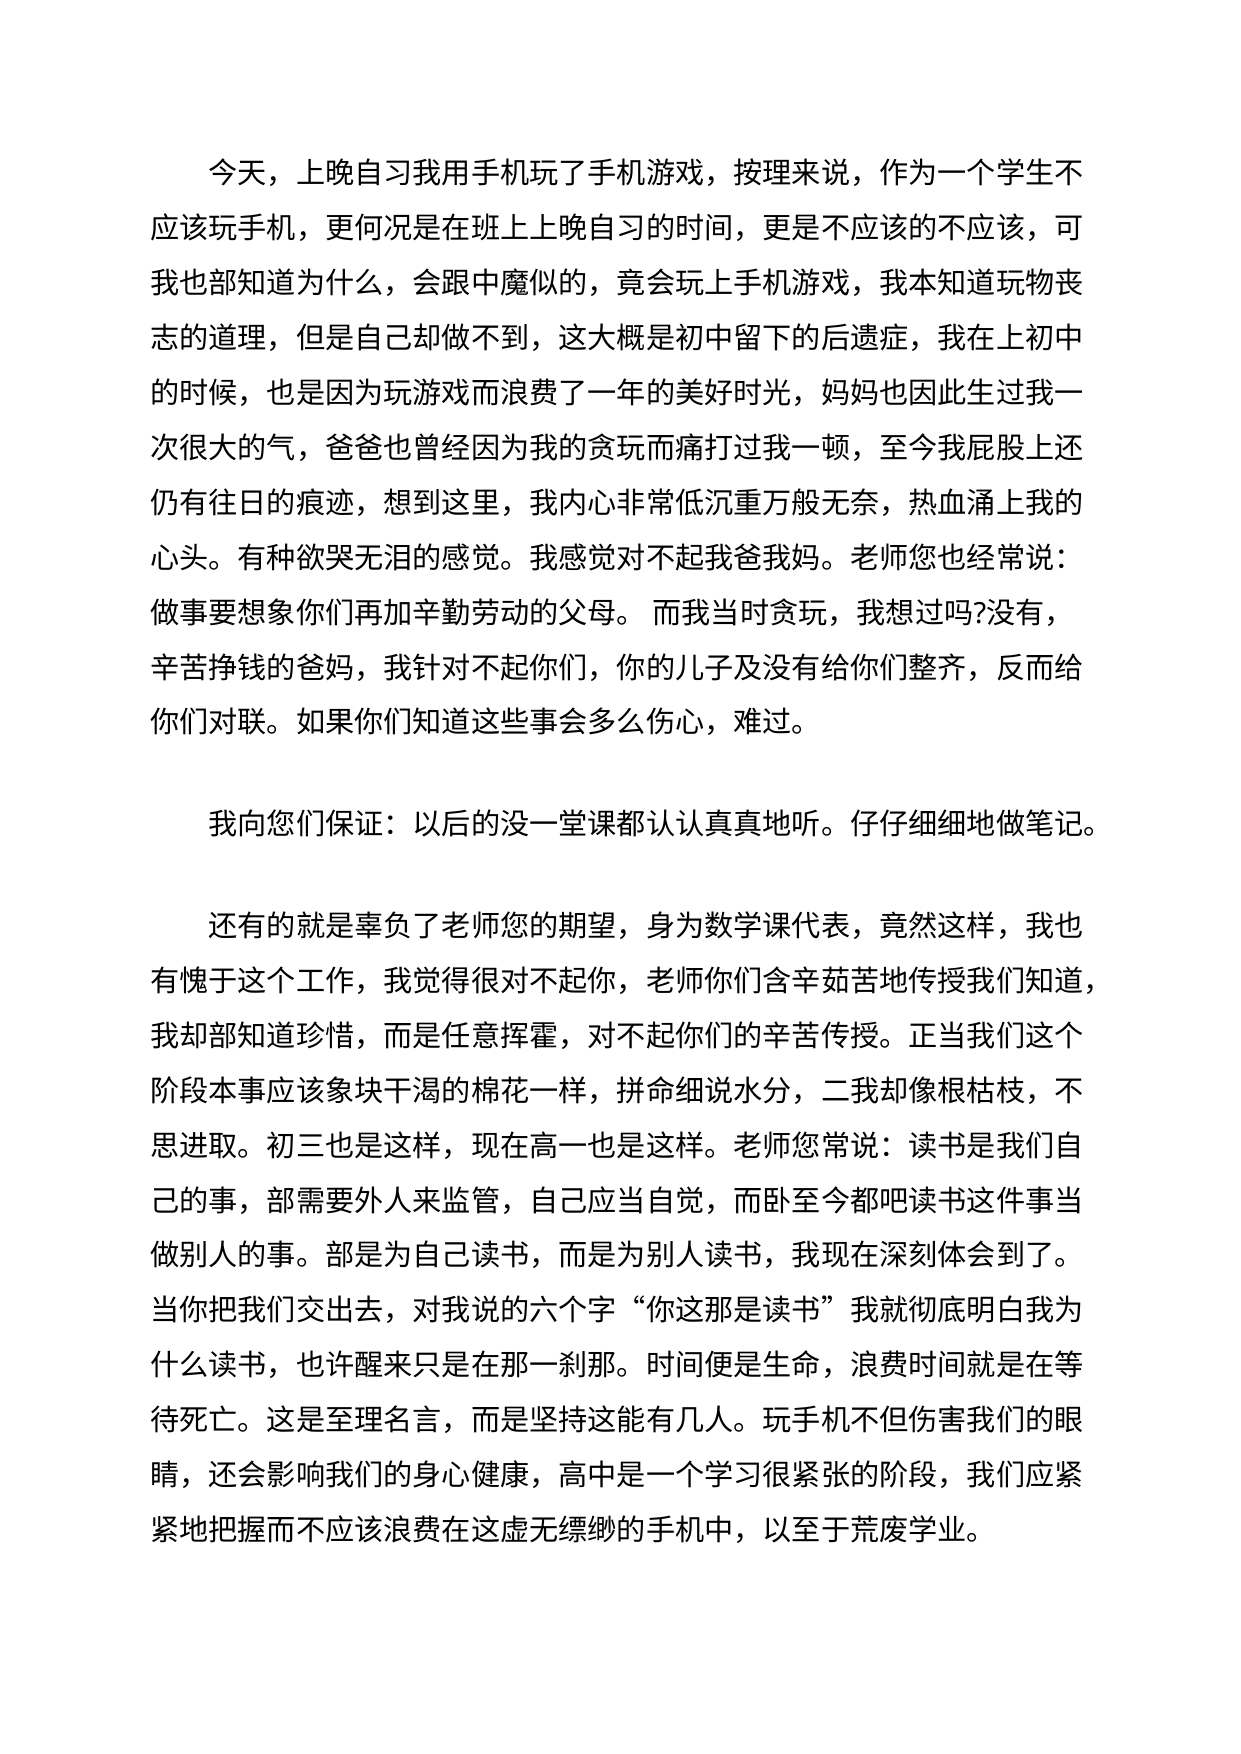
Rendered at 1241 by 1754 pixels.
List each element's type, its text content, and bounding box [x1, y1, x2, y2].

text 今天，上晚自习我用手机玩了手机游戏，按理来说，作为一个学生不应该玩手机，更何况是在班上上晚自习的时间，更是不应该的不应该，可我也部知道为什么，会跟中魔似的，竟会玩上手机游戏，我本知道玩物丧志的道理，但是自己却做不到，这大概是初中留下的后遗症，我在上初中的时候，也是因为玩游戏而浪费了一年的美好时光，妈妈也因此生过我一次很大的气，爸爸也曾经因为我的贪玩而痛打过我一顿，至今我屁股上还仍有往日的痕迹，想到这里，我内心非常低沉重万般无奈，热血涌上我的心头。有种欲哭无泪的感觉。我感觉对不起我爸我妈。老师您也经常说：做事要想象你们再加辛勤劳动的父母。 而我当时贪玩，我想过吗?没有，辛苦挣钱的爸妈，我针对不起你们，你的儿子及没有给你们整齐，反而给你们对联。如果你们知道这些事会多么伤心，难过。 [150, 150, 1090, 741]
text 我向您们保证：以后的没一堂课都认认真真地听。仔仔细细地做笔记。 [150, 801, 1090, 843]
text 还有的就是辜负了老师您的期望，身为数学课代表，竟然这样，我也有愧于这个工作，我觉得很对不起你，老师你们含辛茹苦地传授我们知道，我却部知道珍惜，而是任意挥霍，对不起你们的辛苦传授。正当我们这个阶段本事应该象块干渴的棉花一样，拼命细说水分，二我却像根枯枝，不思进取。初三也是这样，现在高一也是这样。老师您常说：读书是我们自己的事，部需要外人来监管，自己应当自觉，而卧至今都吧读书这件事当做别人的事。部是为自己读书，而是为别人读书，我现在深刻体会到了。当你把我们交出去，对我说的六个字“你这那是读书”我就彻底明白我为什么读书，也许醒来只是在那一刹那。时间便是生命，浪费时间就是在等待死亡。这是至理名言，而是坚持这能有几人。玩手机不但伤害我们的眼睛，还会影响我们的身心健康，高中是一个学习很紧张的阶段，我们应紧紧地把握而不应该浪费在这虚无缥缈的手机中，以至于荒废学业。 [150, 903, 1090, 1549]
